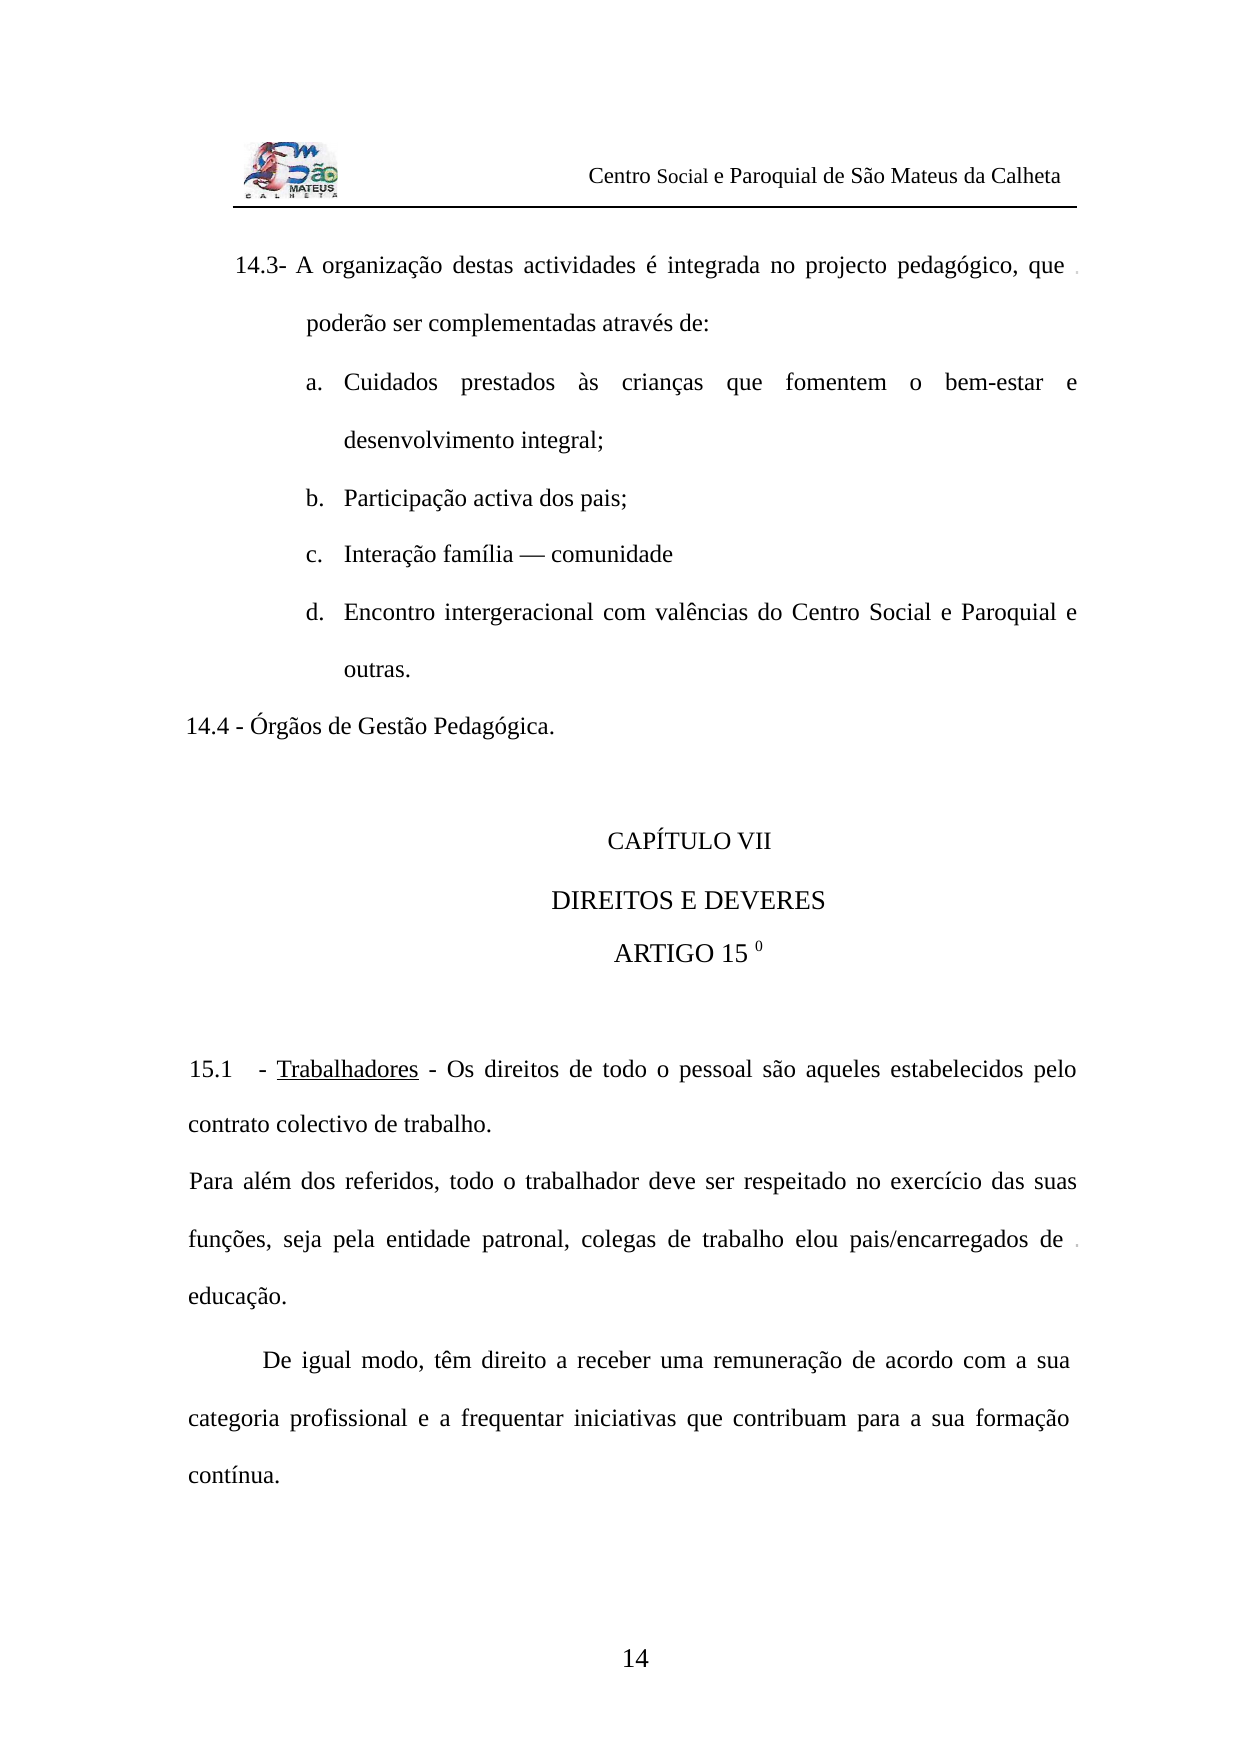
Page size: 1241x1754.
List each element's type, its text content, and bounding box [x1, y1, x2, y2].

text ARTIGO 15 0 [299, 937, 1077, 968]
list Encontro intergeracional com valências do Centro Social e Paroquial e outras. [306, 597, 1078, 683]
text 14.3- A organização destas actividades é integrada no projecto pedagógico, que poderão ser complementadas através de: [234, 250, 1078, 337]
text CAPÍTULO VII [299, 826, 1080, 855]
text 14.4 - Órgãos de Gestão Pedagógica. [184, 711, 1078, 740]
picture [243, 142, 338, 199]
text DIREITOS E DEVERES [299, 884, 1077, 915]
list Participação activa dos pais; [306, 483, 1078, 512]
list - Trabalhadores - Os direitos de todo o pessoal são aqueles estabelecidos pelo contrato colectivo de trabalho. [188, 1054, 1078, 1137]
text Para além dos referidos, todo o trabalhador deve ser respeitado no exercício das suas funções, seja pela entidade patronal, colegas de trabalho elou pais/encarregados de educação. [188, 1166, 1078, 1310]
list Interação família — comunidade [306, 539, 1078, 568]
text De igual modo, têm direito a receber uma remuneração de acordo com a sua categoria profissional e a frequentar iniciativas que contribuam para a sua formação contínua. [188, 1345, 1071, 1489]
list Cuidados prestados às crianças que fomentem o bem-estar e desenvolvimento integral; [306, 367, 1078, 454]
